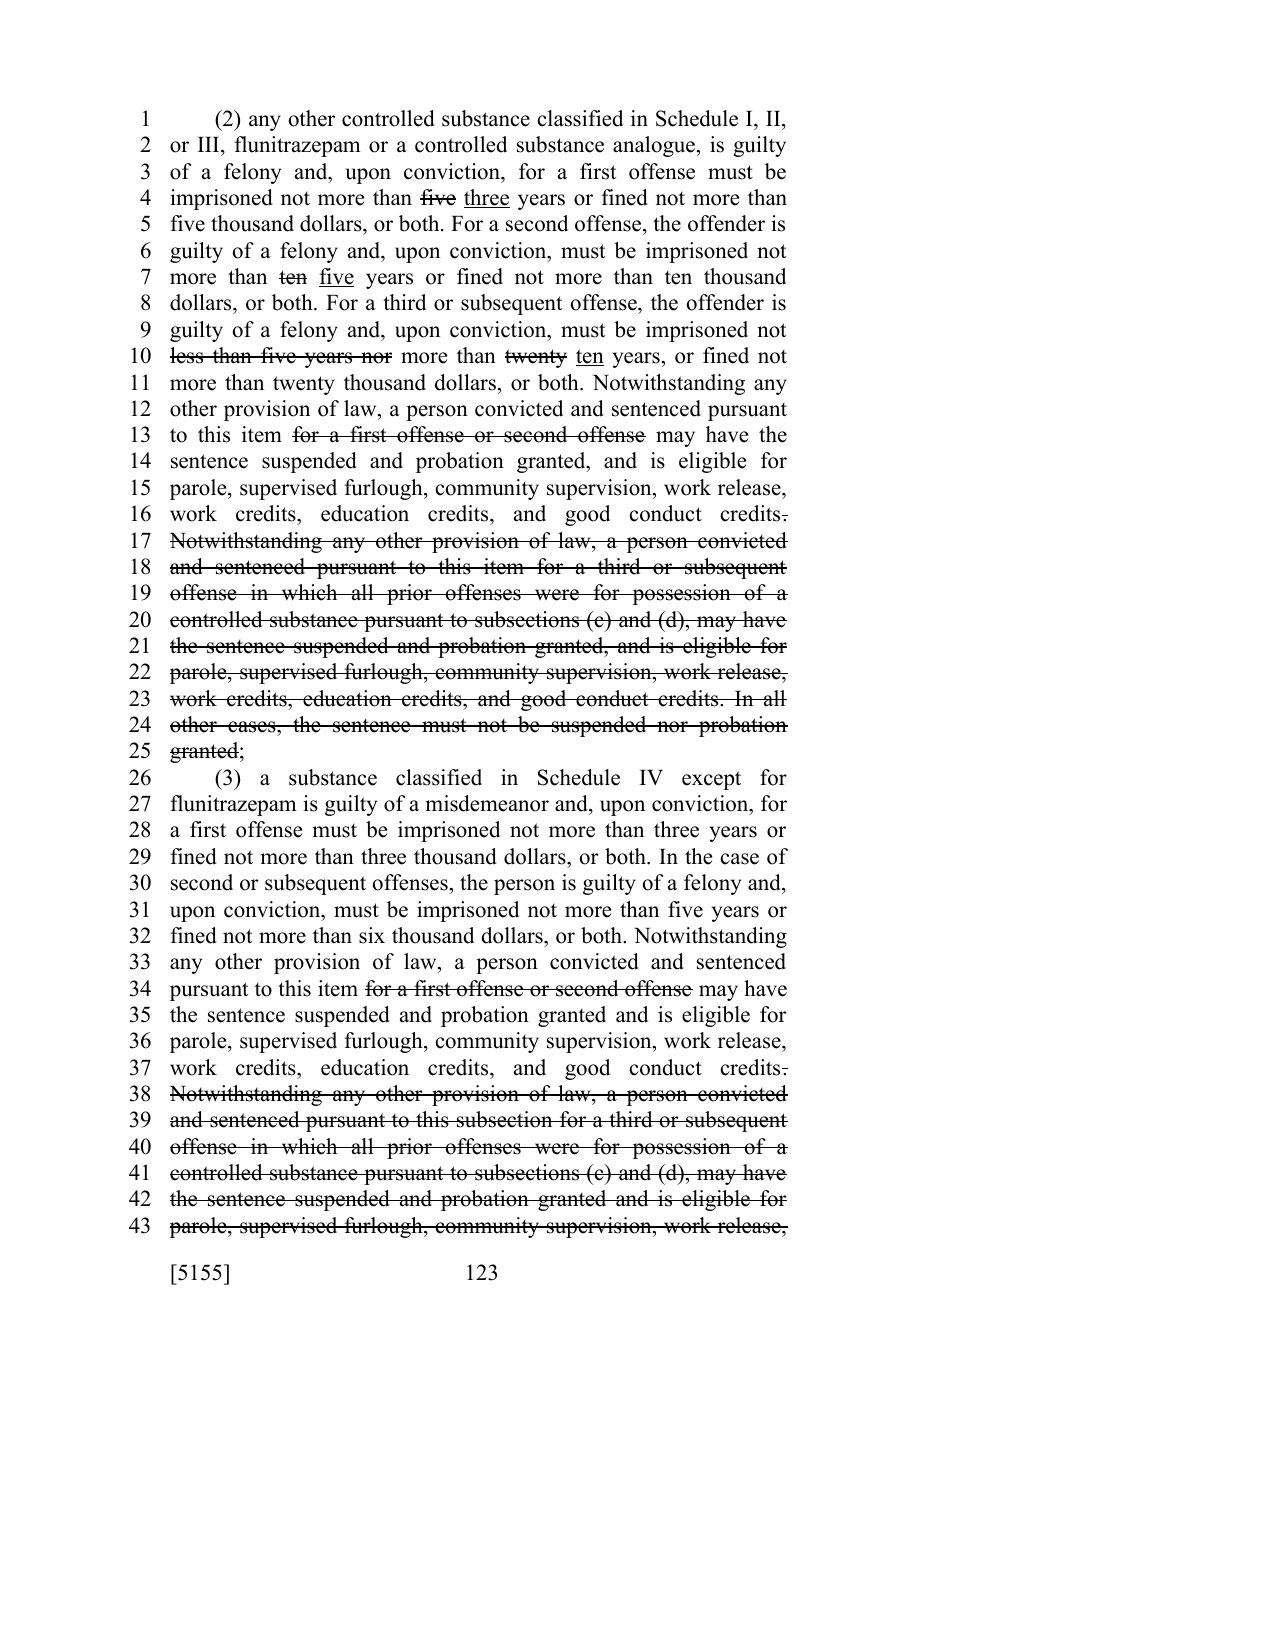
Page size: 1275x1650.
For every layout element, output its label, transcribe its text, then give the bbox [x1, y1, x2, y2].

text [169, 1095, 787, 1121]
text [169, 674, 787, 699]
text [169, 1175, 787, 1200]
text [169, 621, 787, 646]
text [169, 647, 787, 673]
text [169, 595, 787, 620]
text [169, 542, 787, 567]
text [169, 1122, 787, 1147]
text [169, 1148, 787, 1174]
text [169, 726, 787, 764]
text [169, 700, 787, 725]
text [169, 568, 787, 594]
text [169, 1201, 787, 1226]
text (2) any other controlled substance classified in Schedule I, II, or III, flunitrazepam or a controlled substance analogue, is guilty of a felony and, upon conviction, for a first offense must be imprisoned not more than five three years or fined not more than five thousand dollars, or both. For a second offense, the offender is guilty of a felony and, upon conviction, must be imprisoned not more than ten five years or fined not more than ten thousand dollars, or both. For a third or subsequent offense, the offender is guilty of a felony and, upon conviction, must be imprisoned not less than five years nor more than twenty ten years, or fined not more than twenty thousand dollars, or both. Notwithstanding any other provision of law, a person convicted and sentenced pursuant to this item for a first offense or second offense may have the sentence suspended and probation granted, and is eligible for parole, supervised furlough, community supervision, work release, work credits, education credits, and good conduct credits. Notwithstanding any other provision of law, a person convicted and sentenced pursuant to this item for a third or subsequent offense in which all prior offenses were for possession of a controlled substance pursuant to subsections (c) and (d), may have the sentence suspended and probation granted, and is eligible for parole, supervised furlough, community supervision, work release, work credits, education credits, and good conduct credits. In all other cases, the sentence must not be suspended nor probation granted; [169, 105, 787, 541]
